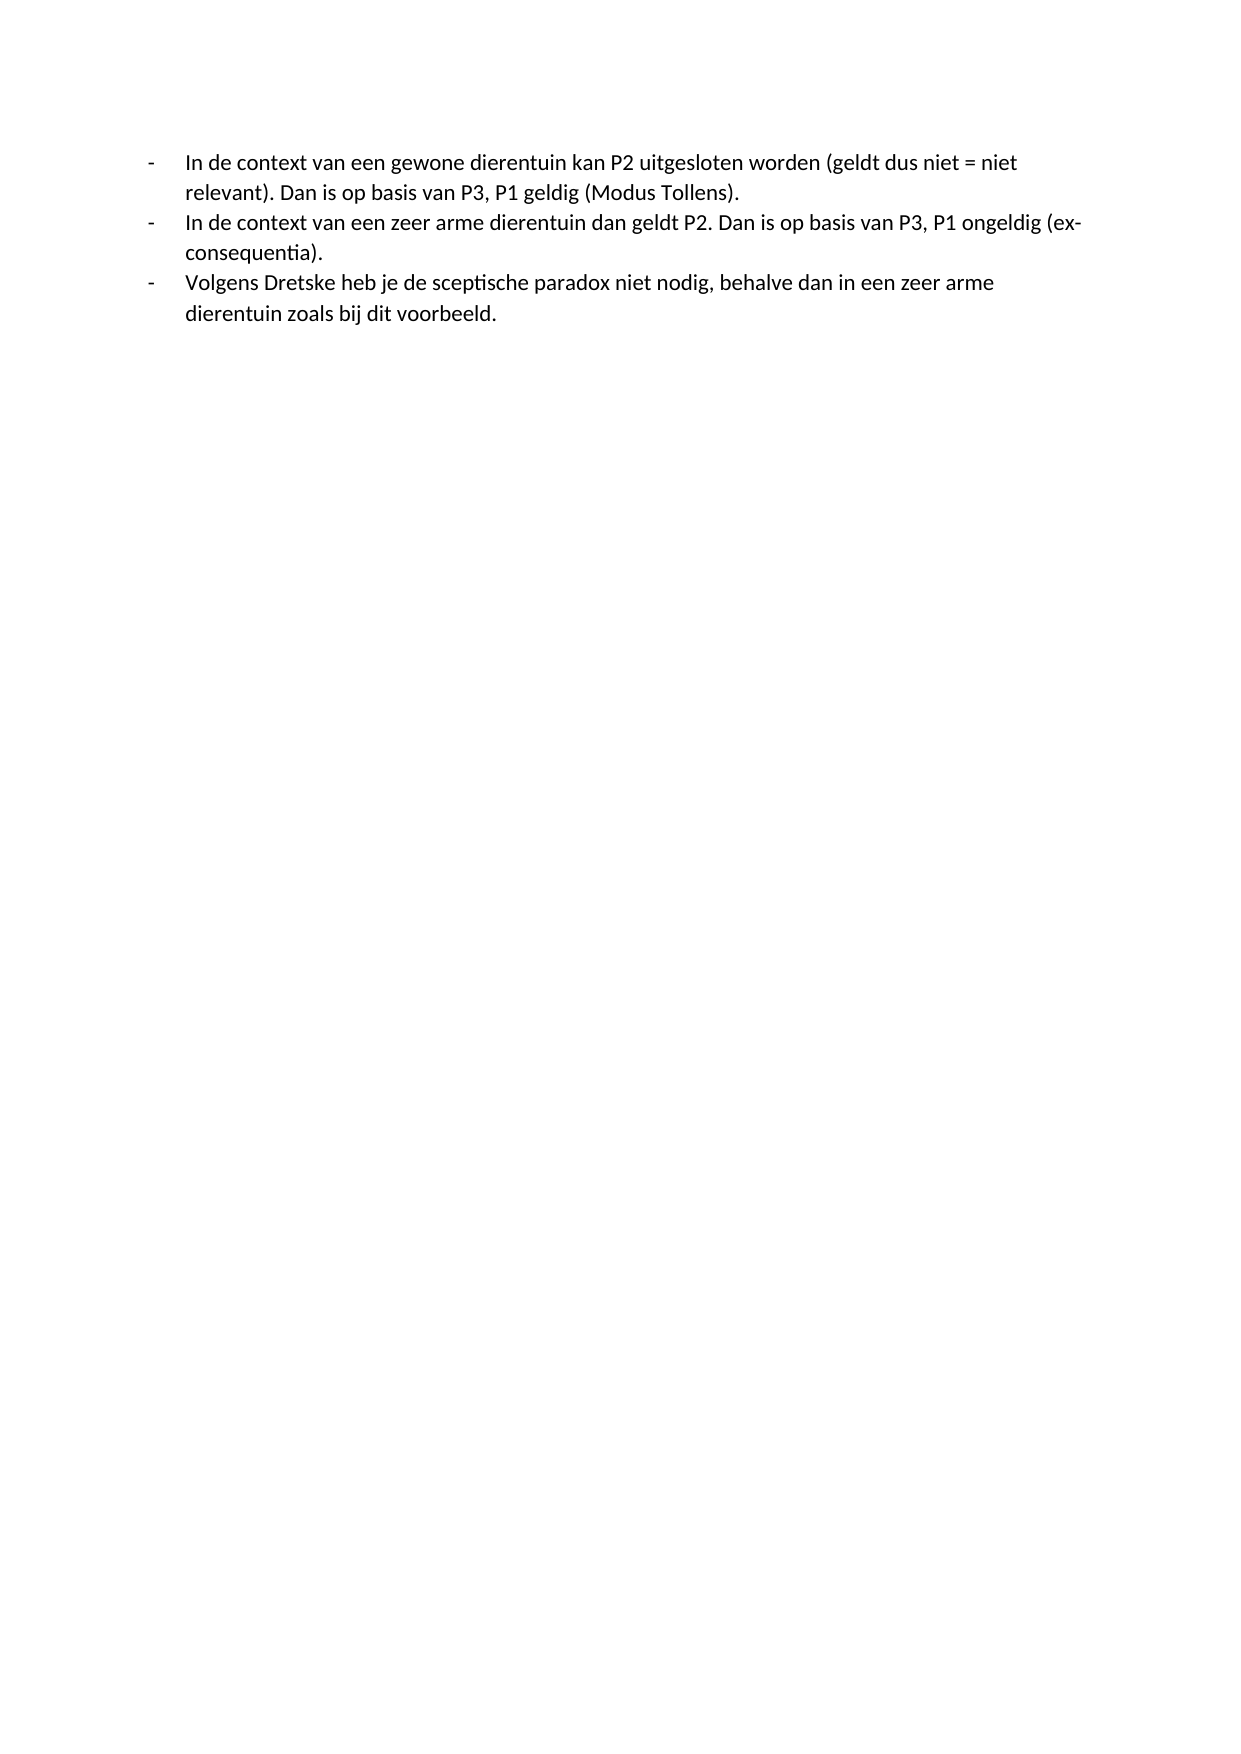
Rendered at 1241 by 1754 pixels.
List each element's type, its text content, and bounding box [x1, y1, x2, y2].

list Volgens Dretske heb je de sceptische paradox niet nodig, behalve dan in een zeer arme dierentuin zoals bij dit voorbeeld. [148, 268, 1093, 327]
list In de context van een gewone dierentuin kan P2 uitgesloten worden (geldt dus niet = niet relevant). Dan is op basis van P3, P1 geldig (Modus Tollens). [148, 148, 1093, 206]
list In de context van een zeer arme dierentuin dan geldt P2. Dan is op basis van P3, P1 ongeldig (ex-consequentia). [148, 208, 1093, 266]
